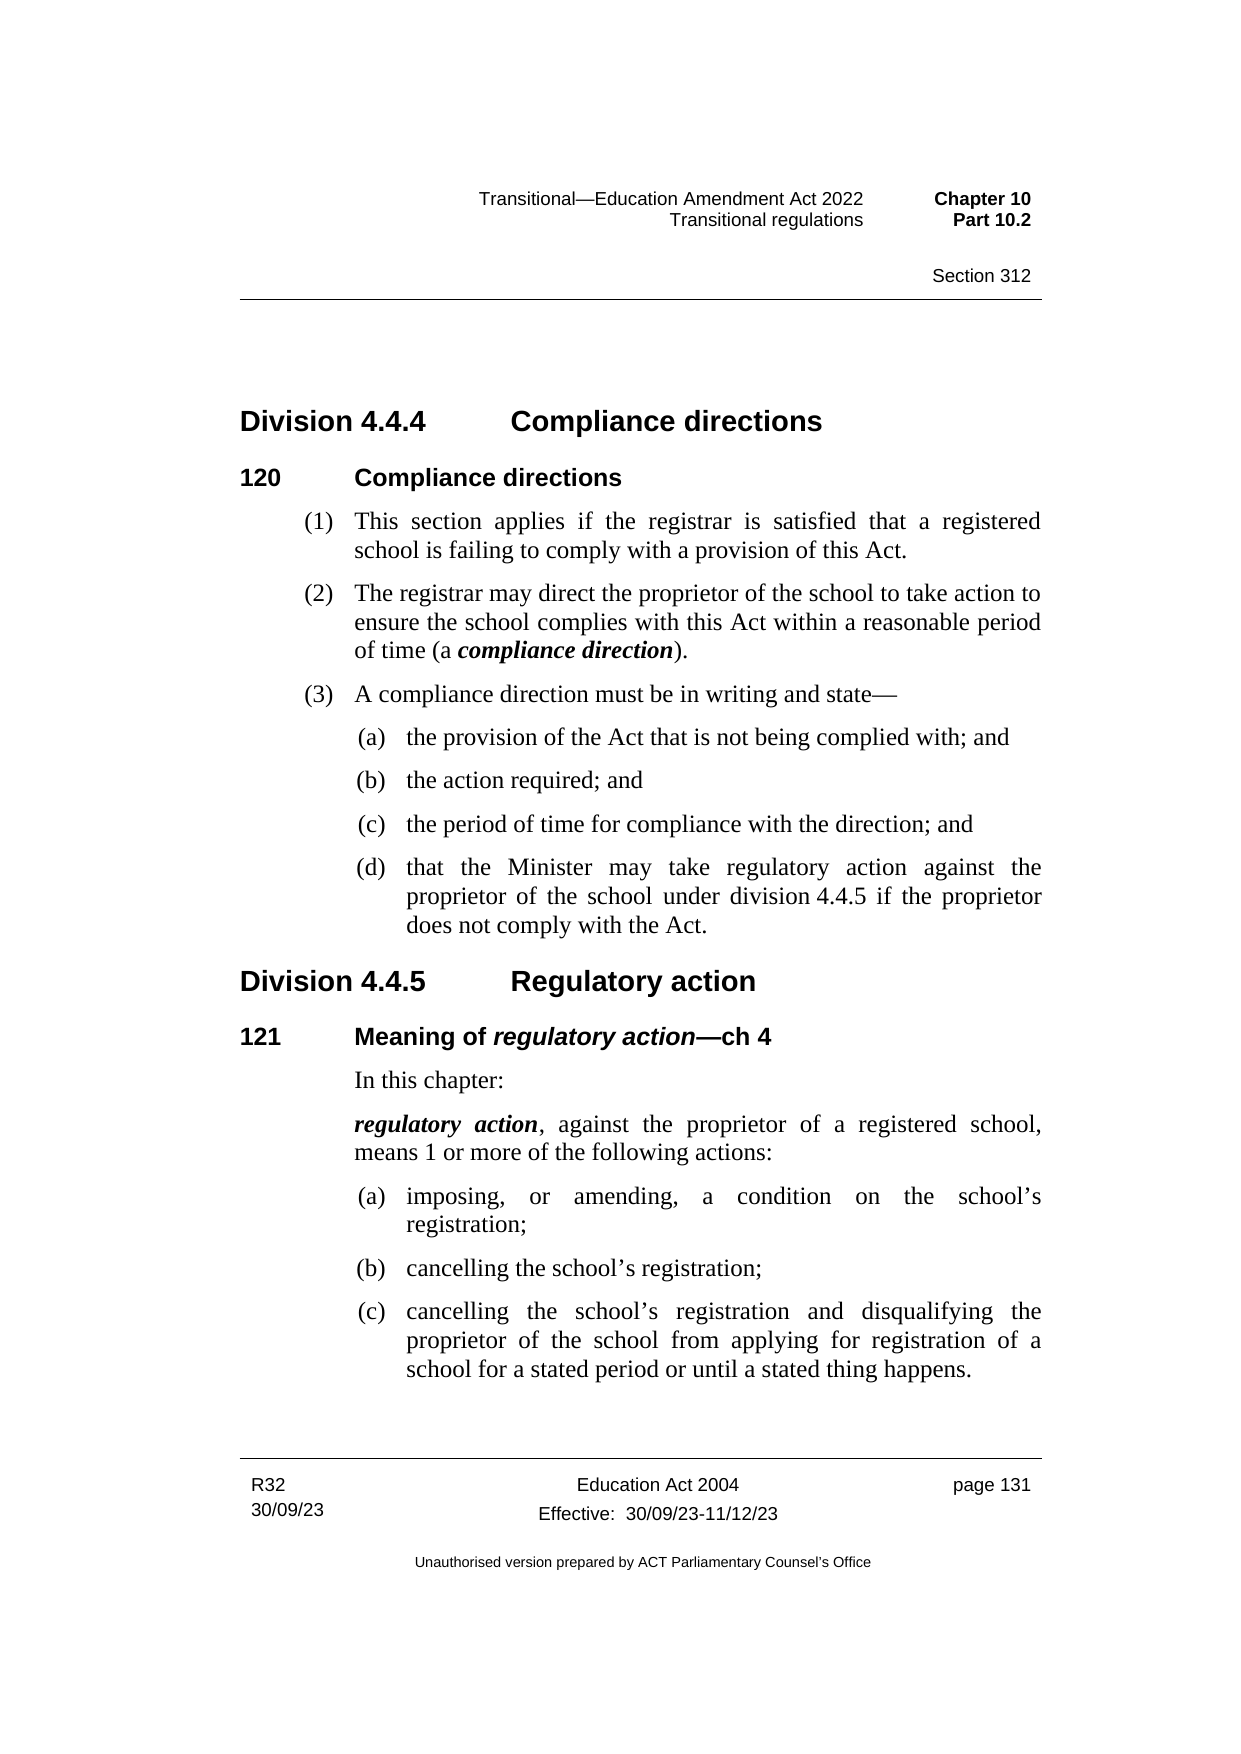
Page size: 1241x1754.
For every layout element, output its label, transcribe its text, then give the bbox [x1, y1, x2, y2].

text (3) A compliance direction must be in writing and state— [239, 679, 1042, 708]
text (a) imposing, or amending, a condition on the school’s registration; [239, 1181, 1042, 1238]
text (a) the provision of the Act that is not being complied with; and [239, 722, 1042, 751]
text (2) The registrar may direct the proprietor of the school to take action to ensure the school complies with this Act within a reasonable period of time (a compliance direction). [239, 578, 1042, 664]
text (1) This section applies if the registrar is satisfied that a registered school is failing to comply with a provision of this Act. [239, 506, 1042, 563]
text In this chapter: [354, 1065, 1042, 1094]
text (c) cancelling the school’s registration and disqualifying the proprietor of the school from applying for registration of a school for a stated period or until a stated thing happens. [239, 1296, 1042, 1382]
text 120 Compliance directions [239, 463, 1042, 491]
text (d) that the Minister may take regulatory action against the proprietor of the school under division 4.4.5 if the proprietor does not comply with the Act. [239, 852, 1042, 938]
text (b) the action required; and [239, 766, 1042, 794]
text Division 4.4.4 Compliance directions [239, 404, 1042, 438]
text regulatory action, against the proprietor of a registered school, means 1 or more of the following actions: [354, 1109, 1042, 1166]
text Division 4.4.5 Regulatory action [239, 963, 1042, 997]
text (c) the period of time for compliance with the direction; and [239, 809, 1042, 838]
text (b) cancelling the school’s registration; [239, 1253, 1042, 1282]
text 121 Meaning of regulatory action—ch 4 [239, 1022, 1042, 1051]
